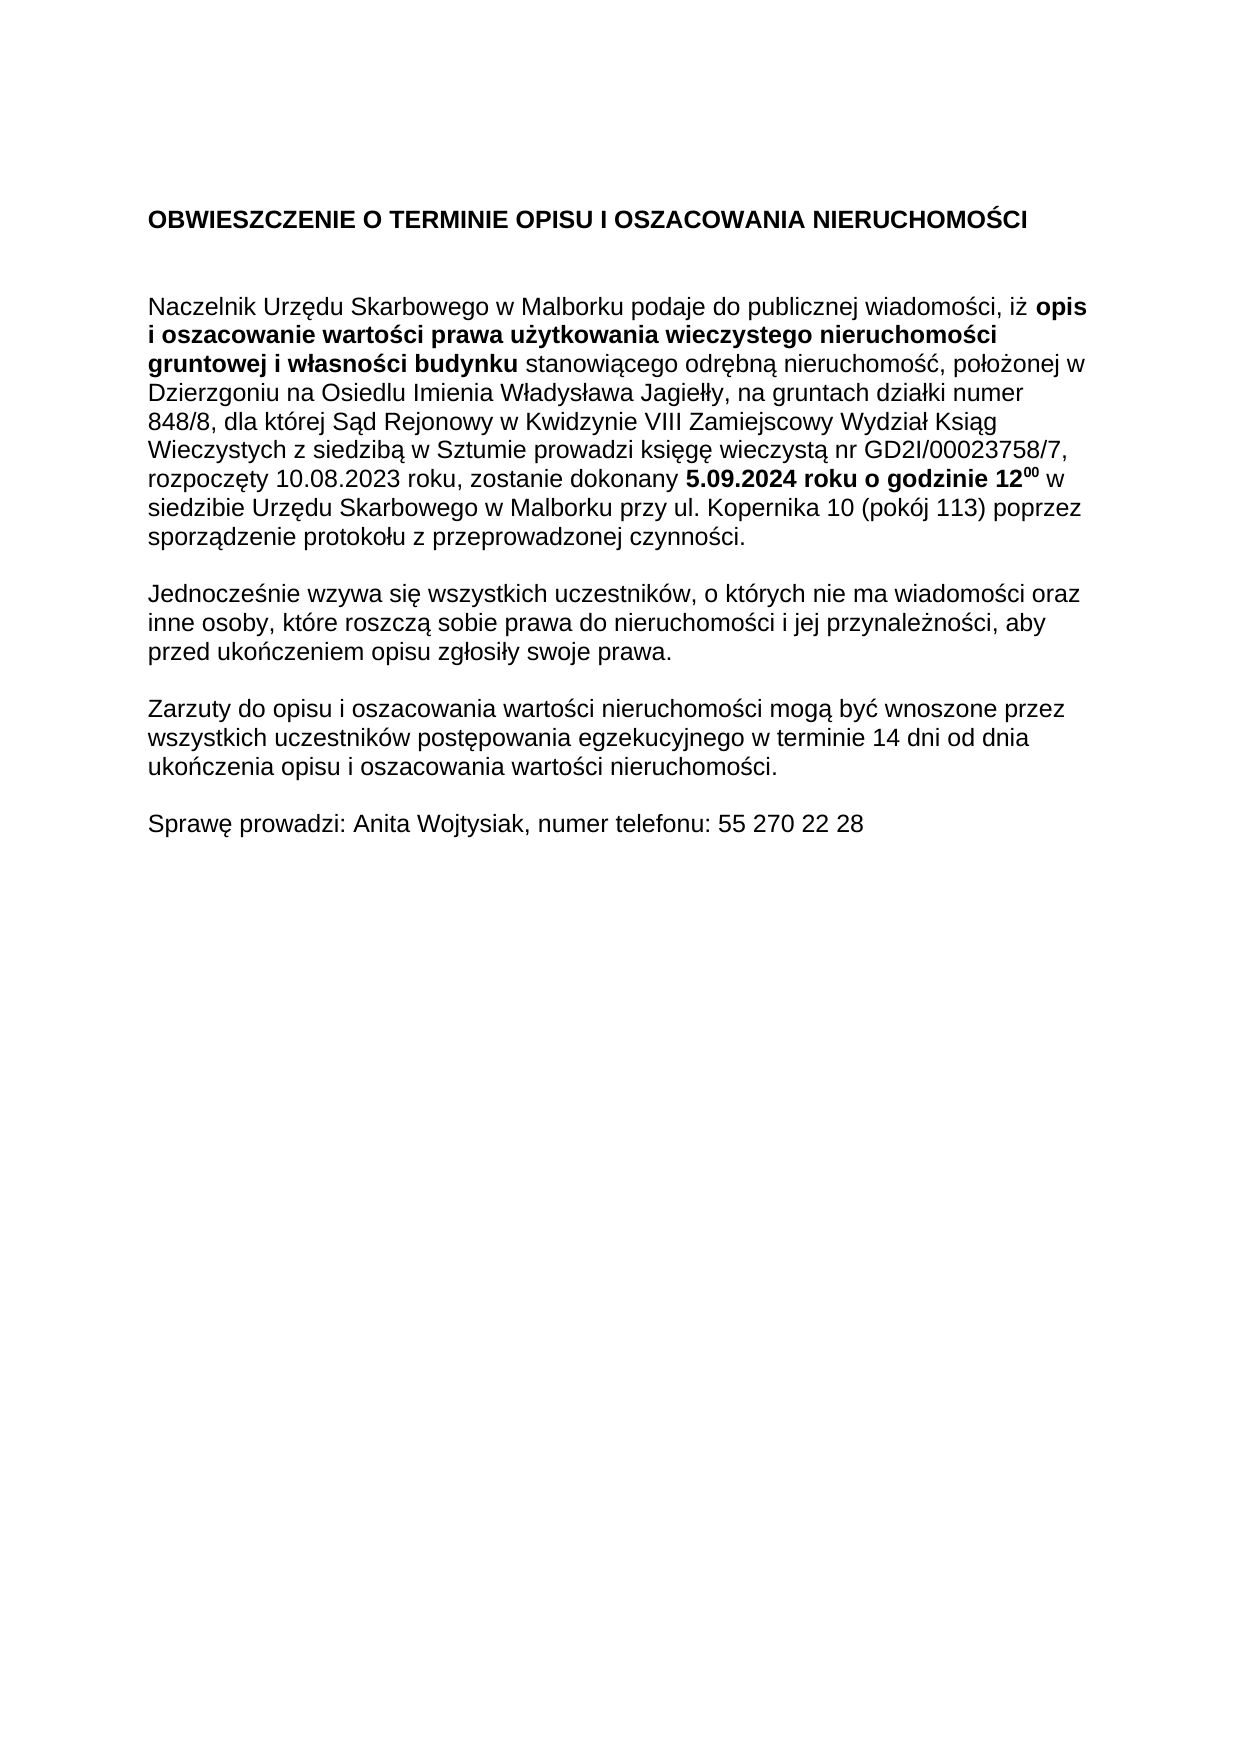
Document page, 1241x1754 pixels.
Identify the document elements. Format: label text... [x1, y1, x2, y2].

text Zarzuty do opisu i oszacowania wartości nieruchomości mogą być wnoszone przez wszystkich uczestników postępowania egzekucyjnego w terminie 14 dni od dnia ukończenia opisu i oszacowania wartości nieruchomości. [148, 694, 1093, 781]
text OBWIESZCZENIE O TERMINIE OPISU I OSZACOWANIA NIERUCHOMOŚCI [148, 205, 1093, 234]
text Jednocześnie wzywa się wszystkich uczestników, o których nie ma wiadomości oraz inne osoby, które roszczą sobie prawa do nieruchomości i jej przynależności, aby przed ukończeniem opisu zgłosiły swoje prawa. [148, 579, 1093, 666]
text Sprawę prowadzi: Anita Wojtysiak, numer telefonu: 55 270 22 28 [148, 809, 1093, 838]
text Naczelnik Urzędu Skarbowego w Malborku podaje do publicznej wiadomości, iż opis i oszacowanie wartości prawa użytkowania wieczystego nieruchomości gruntowej i własności budynku stanowiącego odrębną nieruchomość, położonej w Dzierzgoniu na Osiedlu Imienia Władysława Jagiełły, na gruntach działki numer 848/8, dla której Sąd Rejonowy w Kwidzynie VIII Zamiejscowy Wydział Ksiąg Wieczystych z siedzibą w Sztumie prowadzi księgę wieczystą nr GD2I/00023758/7, rozpoczęty 10.08.2023 roku, zostanie dokonany 5.09.2024 roku o godzinie 1200 w siedzibie Urzędu Skarbowego w Malborku przy ul. Kopernika 10 (pokój 113) poprzez sporządzenie protokołu z przeprowadzonej czynności. [148, 292, 1093, 551]
